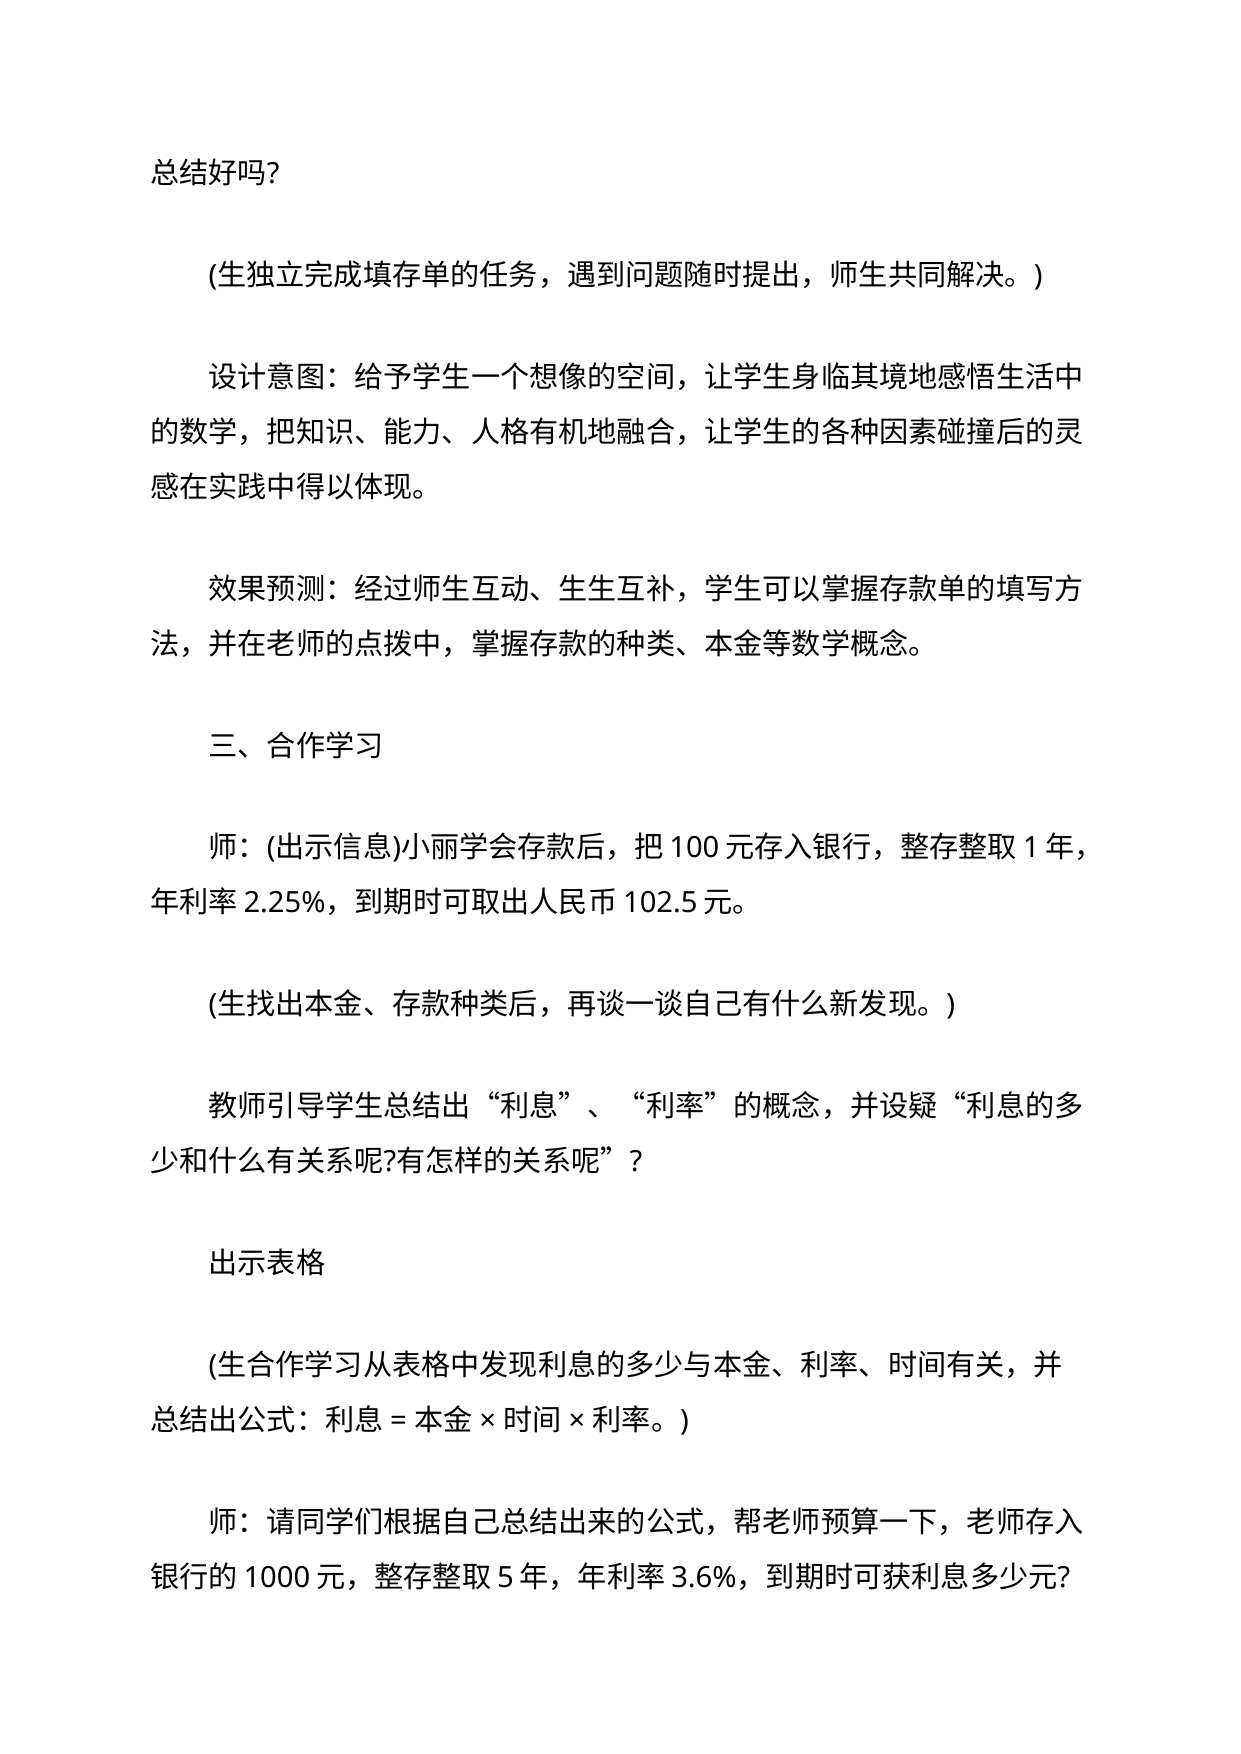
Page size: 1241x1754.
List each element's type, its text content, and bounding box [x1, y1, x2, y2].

text (生找出本金、存款种类后，再谈一谈自己有什么新发现。) [150, 981, 1090, 1023]
text 师：请同学们根据自己总结出来的公式，帮老师预算一下，老师存入银行的1000元，整存整取5年，年利率3.6%，到期时可获利息多少元? [150, 1498, 1090, 1596]
text 教师引导学生总结出“利息”、“利率”的概念，并设疑“利息的多少和什么有关系呢?有怎样的关系呢”? [150, 1083, 1090, 1180]
text (生独立完成填存单的任务，遇到问题随时提出，师生共同解决。) [150, 252, 1090, 294]
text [150, 150, 1090, 192]
text (生合作学习从表格中发现利息的多少与本金、利率、时间有关，并总结出公式：利息 = 本金 × 时间 × 利率。) [150, 1342, 1090, 1439]
text 效果预测：经过师生互动、生生互补，学生可以掌握存款单的填写方法，并在老师的点拨中，掌握存款的种类、本金等数学概念。 [150, 566, 1090, 663]
text 出示表格 [150, 1240, 1090, 1282]
text 三、合作学习 [150, 722, 1090, 764]
text 师：(出示信息)小丽学会存款后，把100元存入银行，整存整取1年，年利率2.25%，到期时可取出人民币102.5元。 [150, 824, 1090, 921]
text 设计意图：给予学生一个想像的空间，让学生身临其境地感悟生活中的数学，把知识、能力、人格有机地融合，让学生的各种因素碰撞后的灵感在实践中得以体现。 [150, 354, 1090, 506]
